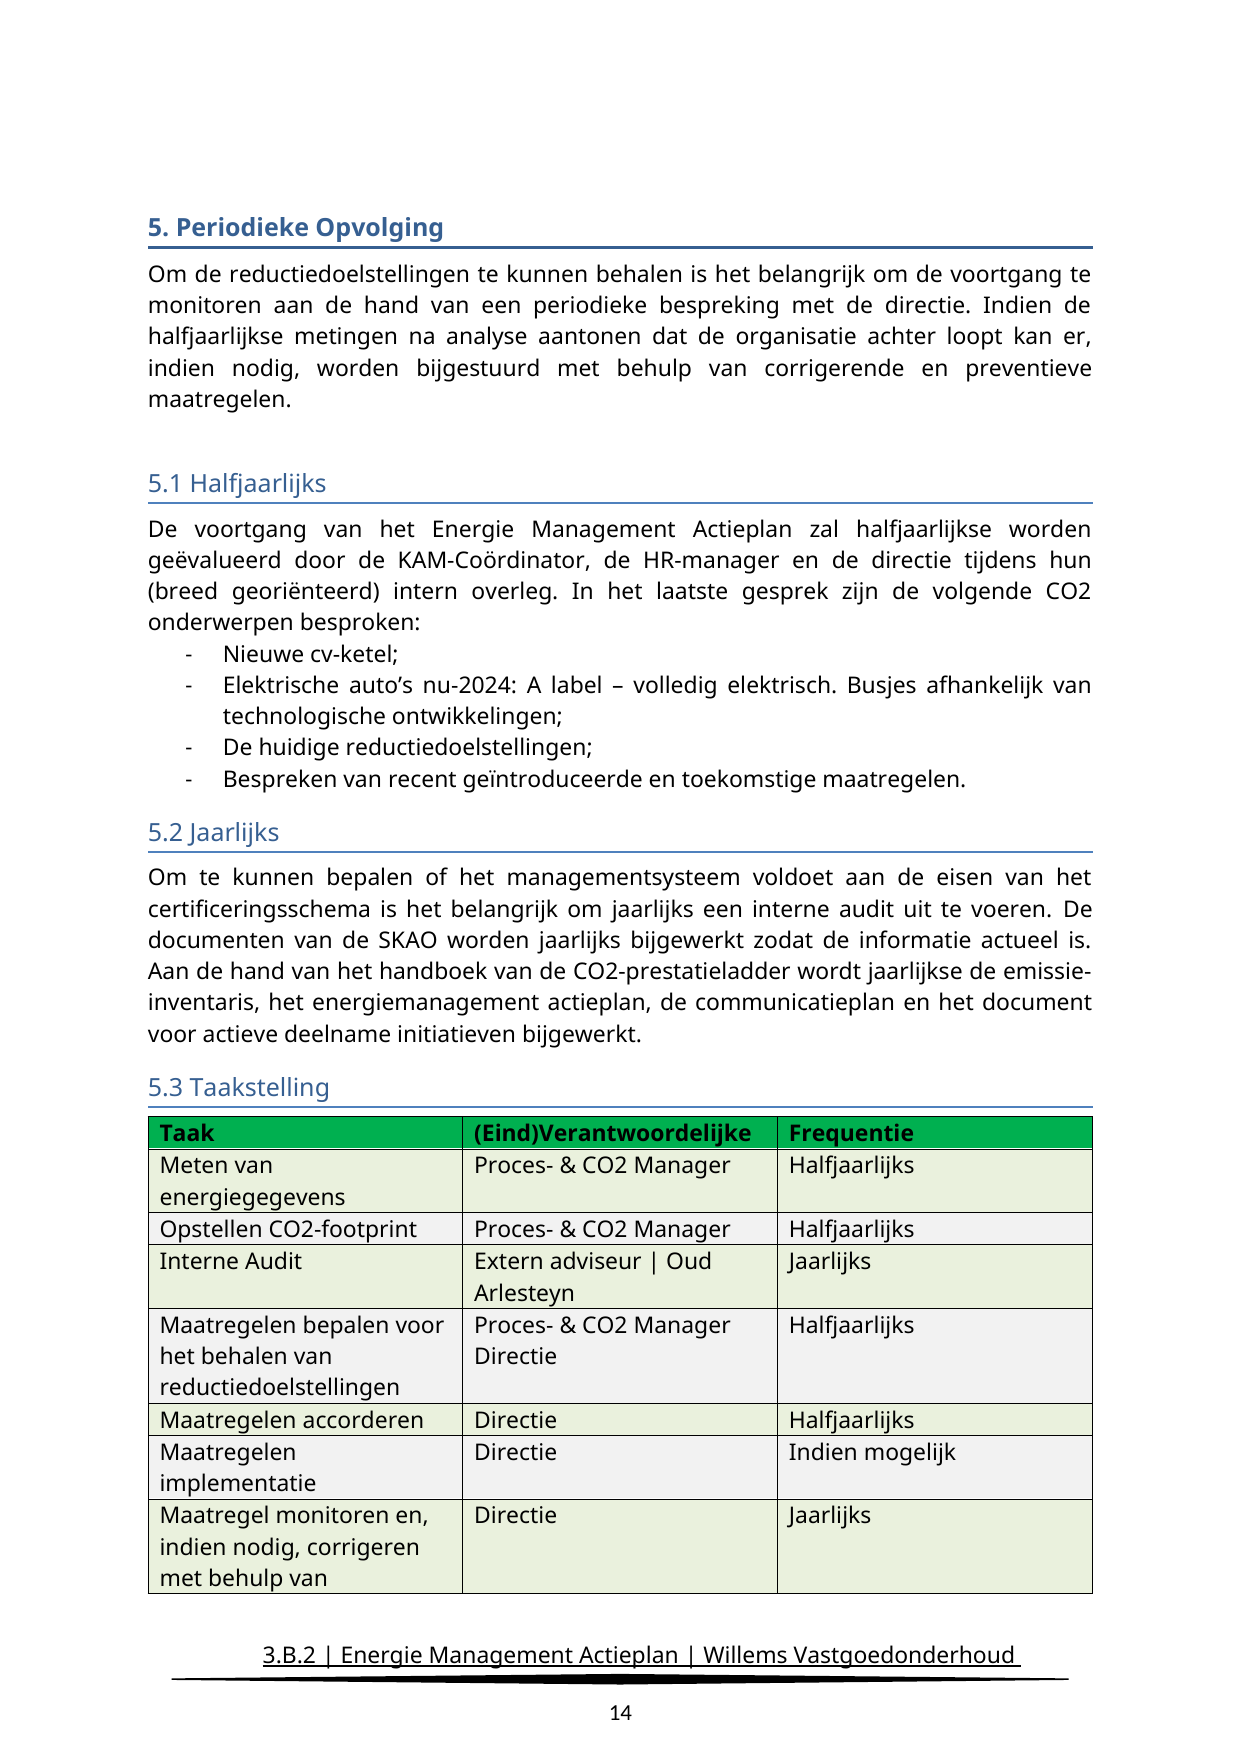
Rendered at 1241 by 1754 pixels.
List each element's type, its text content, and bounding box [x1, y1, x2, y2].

table_cell Maatregelen bepalen voor het behalen van reductiedoelstellingen [149, 1309, 462, 1403]
table_header Frequentie [778, 1117, 1092, 1148]
table_cell Maatregelen implementatie [149, 1436, 462, 1498]
table_cell Jaarlijks [778, 1245, 1092, 1308]
text Om te kunnen bepalen of het managementsysteem voldoet aan de eisen van het certificeringsschema is het belangrijk om jaarlijks een interne audit uit te voeren. De documenten van de SKAO worden jaarlijks bijgewerkt zodat de informatie actueel is. Aan de hand van het handboek van de CO2-prestatieladder wordt jaarlijkse de emissie-inventaris, het energiemanagement actieplan, de communicatieplan en het document voor actieve deelname initiatieven bijgewerkt. [148, 861, 1093, 1049]
table_cell Halfjaarlijks [778, 1309, 1092, 1403]
table_cell Directie [463, 1436, 777, 1498]
subtitle 5. Periodieke Opvolging [148, 210, 1093, 246]
list De huidige reductiedoelstellingen; [185, 731, 1093, 763]
text De voortgang van het Energie Management Actieplan zal halfjaarlijkse worden geëvalueerd door de KAM-Coördinator, de HR-manager en de directie tijdens hun (breed georiënteerd) intern overleg. In het laatste gesprek zijn de volgende CO2 onderwerpen besproken: [148, 513, 1093, 638]
list Elektrische auto’s nu-2024: A label – volledig elektrisch. Busjes afhankelijk van technologische ontwikkelingen; [185, 669, 1093, 731]
table_cell Proces- & CO2 Manager Directie [463, 1309, 777, 1403]
table_cell Halfjaarlijks [778, 1404, 1092, 1435]
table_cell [149, 1500, 462, 1593]
subtitle 5.3 Taakstelling [148, 1069, 1093, 1106]
table_cell Directie [463, 1500, 777, 1593]
table_cell Opstellen CO2-footprint [149, 1213, 462, 1244]
subtitle 5.1 Halfjaarlijks [148, 466, 1093, 502]
subtitle 5.2 Jaarlijks [148, 815, 1093, 851]
table_cell Meten van energiegegevens [149, 1150, 462, 1212]
table_header Taak [149, 1117, 462, 1148]
list Nieuwe cv-ketel; [185, 638, 1093, 669]
text Om de reductiedoelstellingen te kunnen behalen is het belangrijk om de voortgang te monitoren aan de hand van een periodieke bespreking met de directie. Indien de halfjaarlijkse metingen na analyse aantonen dat de organisatie achter loopt kan er, indien nodig, worden bijgestuurd met behulp van corrigerende en preventieve maatregelen. [148, 258, 1093, 414]
table_cell Extern adviseur | Oud Arlesteyn [463, 1245, 777, 1308]
table_cell Maatregelen accorderen [149, 1404, 462, 1435]
table_cell Halfjaarlijks [778, 1150, 1092, 1212]
table_cell Jaarlijks [778, 1500, 1092, 1593]
table_cell Interne Audit [149, 1245, 462, 1308]
table_cell Halfjaarlijks [778, 1213, 1092, 1244]
table_cell Directie [463, 1404, 777, 1435]
table_cell Proces- & CO2 Manager [463, 1213, 777, 1244]
table_cell Proces- & CO2 Manager [463, 1150, 777, 1212]
table_header (Eind)Verantwoordelijke [463, 1117, 777, 1148]
table_cell Indien mogelijk [778, 1436, 1092, 1498]
list Bespreken van recent geïntroduceerde en toekomstige maatregelen. [185, 763, 1093, 794]
